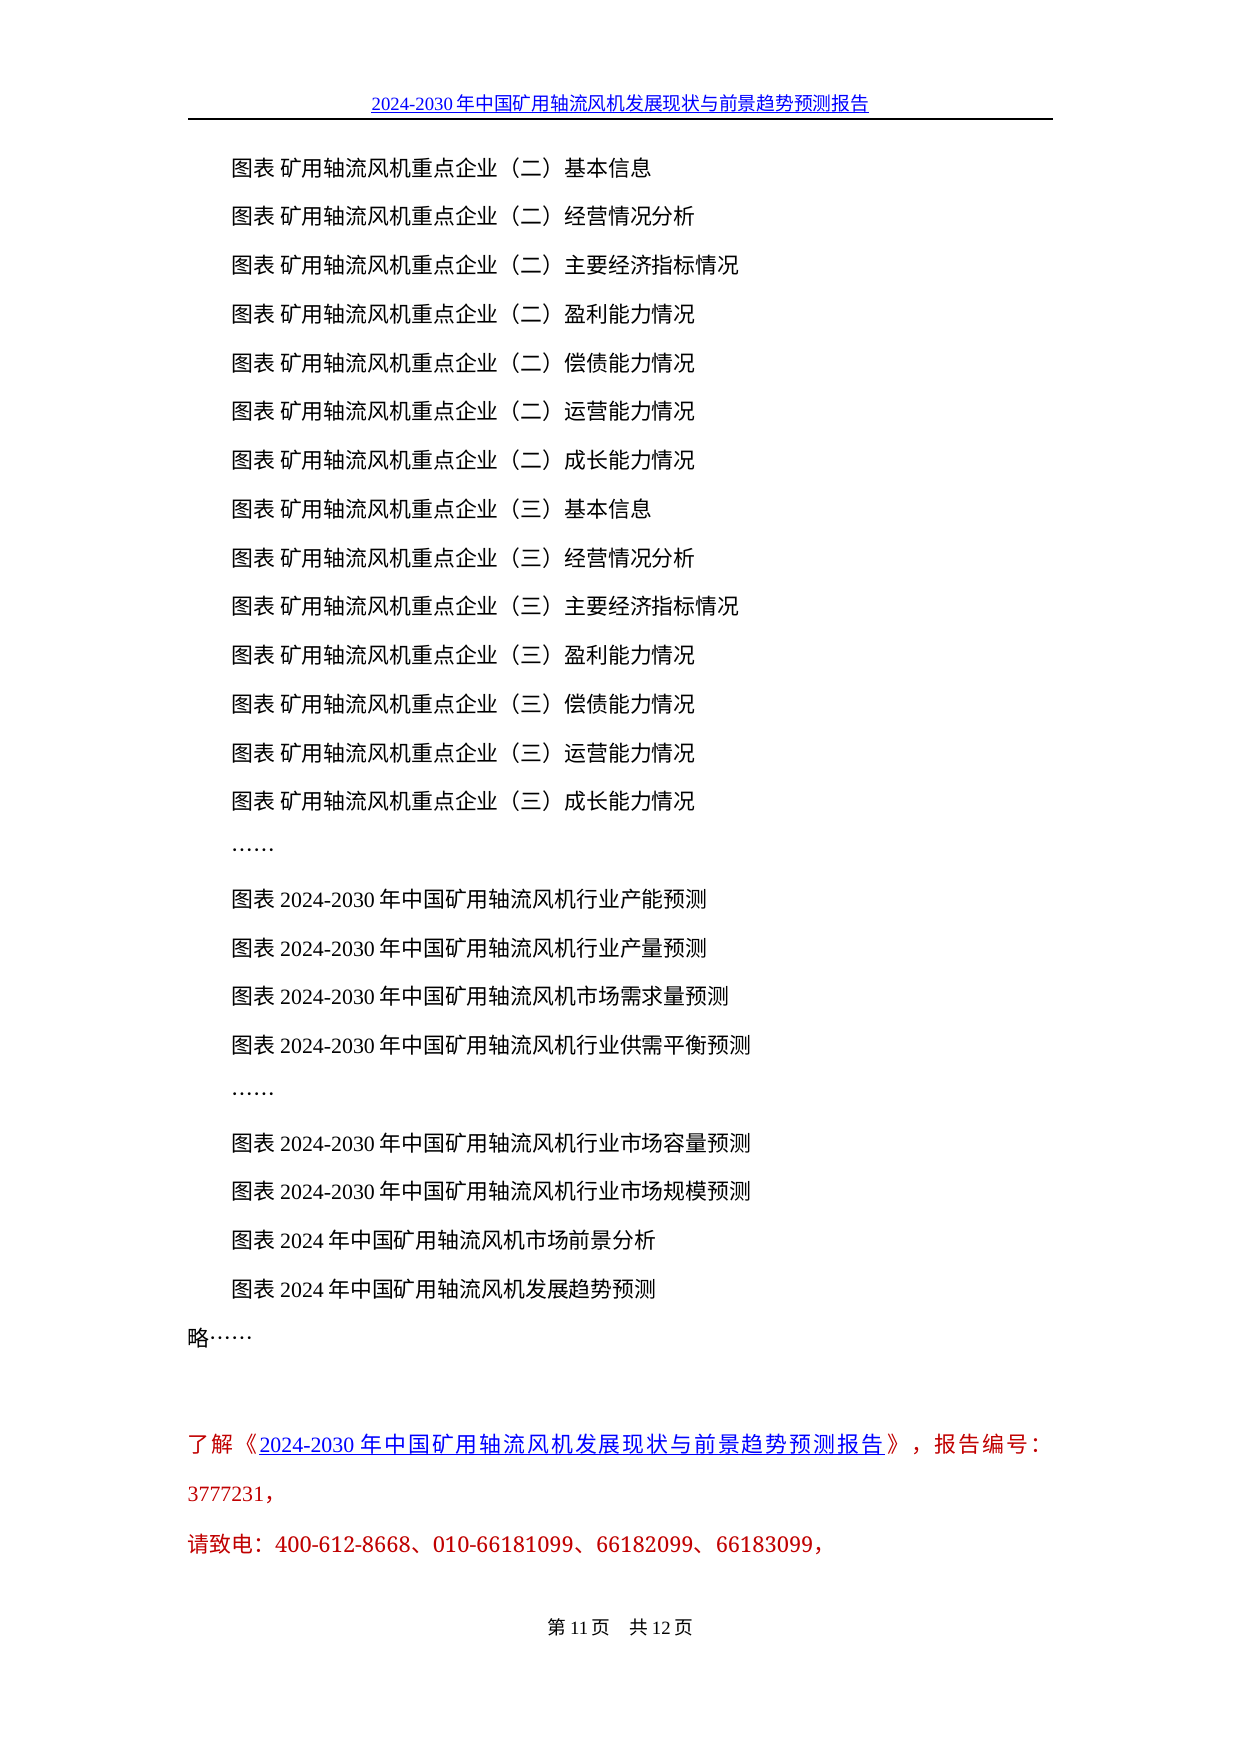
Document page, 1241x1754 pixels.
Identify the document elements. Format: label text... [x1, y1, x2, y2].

text 了解《2024-2030年中国矿用轴流风机发展现状与前景趋势预测报告》，报告编号：3777231， [187, 1427, 1053, 1508]
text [187, 150, 1053, 1353]
text 请致电：400-612-8668、010-66181099、66182099、66183099， [187, 1527, 1053, 1559]
